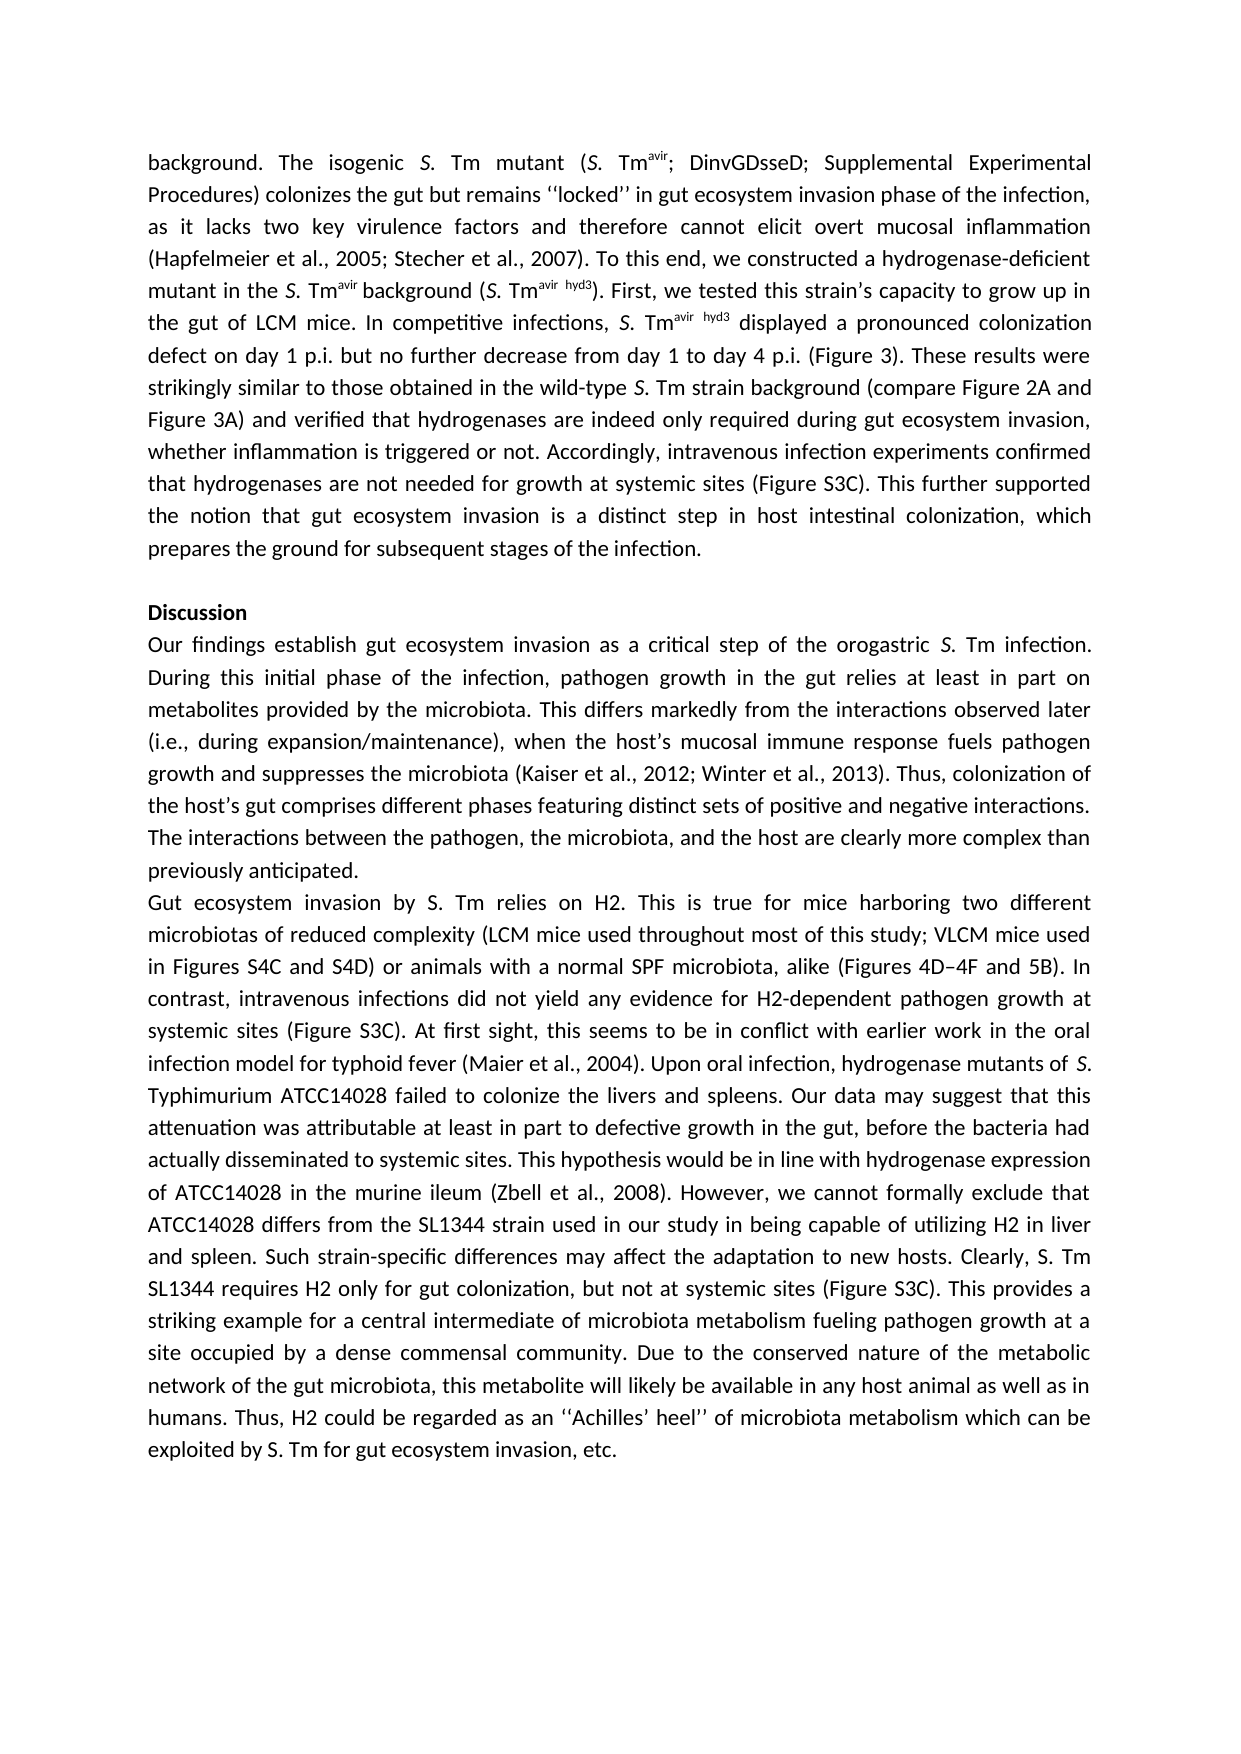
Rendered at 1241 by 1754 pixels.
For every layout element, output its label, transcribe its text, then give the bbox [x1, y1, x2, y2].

text Our findings establish gut ecosystem invasion as a critical step of the orogastric S. Tm infection. During this initial phase of the infection, pathogen growth in the gut relies at least in part on metabolites provided by the microbiota. This differs markedly from the interactions observed later (i.e., during expansion/maintenance), when the host’s mucosal immune response fuels pathogen growth and suppresses the microbiota (Kaiser et al., 2012; Winter et al., 2013). Thus, colonization of the host’s gut comprises different phases featuring distinct sets of positive and negative interactions. The interactions between the pathogen, the microbiota, and the host are clearly more complex than previously anticipated. [148, 630, 1093, 884]
text Gut ecosystem invasion by S. Tm relies on H2. This is true for mice harboring two different microbiotas of reduced complexity (LCM mice used throughout most of this study; VLCM mice used in Figures S4C and S4D) or animals with a normal SPF microbiota, alike (Figures 4D–4F and 5B). In contrast, intravenous infections did not yield any evidence for H2-dependent pathogen growth at systemic sites (Figure S3C). At first sight, this seems to be in conflict with earlier work in the oral infection model for typhoid fever (Maier et al., 2004). Upon oral infection, hydrogenase mutants of S. Typhimurium ATCC14028 failed to colonize the livers and spleens. Our data may suggest that this attenuation was attributable at least in part to defective growth in the gut, before the bacteria had actually disseminated to systemic sites. This hypothesis would be in line with hydrogenase expression of ATCC14028 in the murine ileum (Zbell et al., 2008). However, we cannot formally exclude that ATCC14028 differs from the SL1344 strain used in our study in being capable of utilizing H2 in liver and spleen. Such strain-specific differences may affect the adaptation to new hosts. Clearly, S. Tm SL1344 requires H2 only for gut colonization, but not at systemic sites (Figure S3C). This provides a striking example for a central intermediate of microbiota metabolism fueling pathogen growth at a site occupied by a dense commensal community. Due to the conserved nature of the metabolic network of the gut microbiota, this metabolite will likely be available in any host animal as well as in humans. Thus, H2 could be regarded as an ‘‘Achilles’ heel’’ of microbiota metabolism which can be exploited by S. Tm for gut ecosystem invasion, etc. [148, 888, 1093, 1463]
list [148, 148, 1093, 562]
text Discussion [148, 598, 1093, 626]
